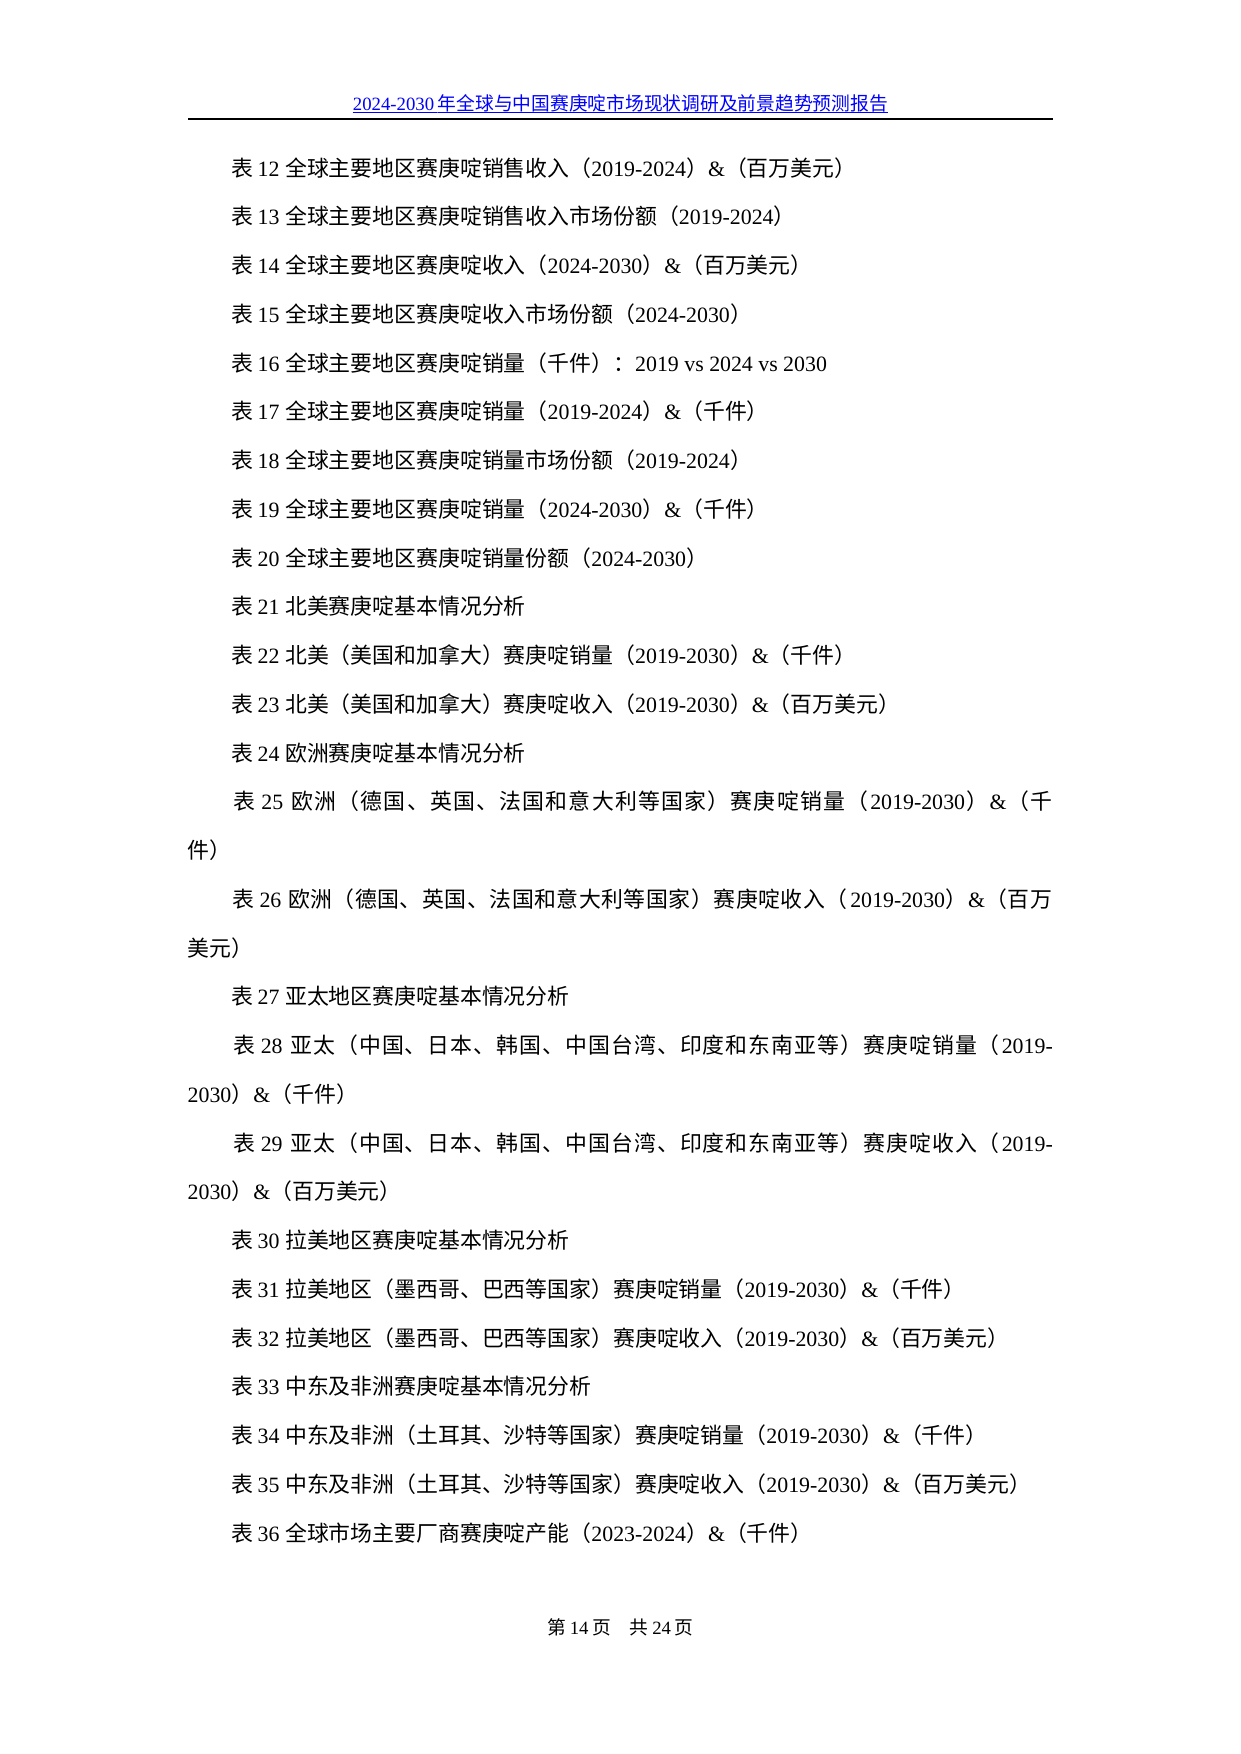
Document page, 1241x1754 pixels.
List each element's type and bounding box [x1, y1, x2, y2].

text [187, 150, 1053, 1548]
